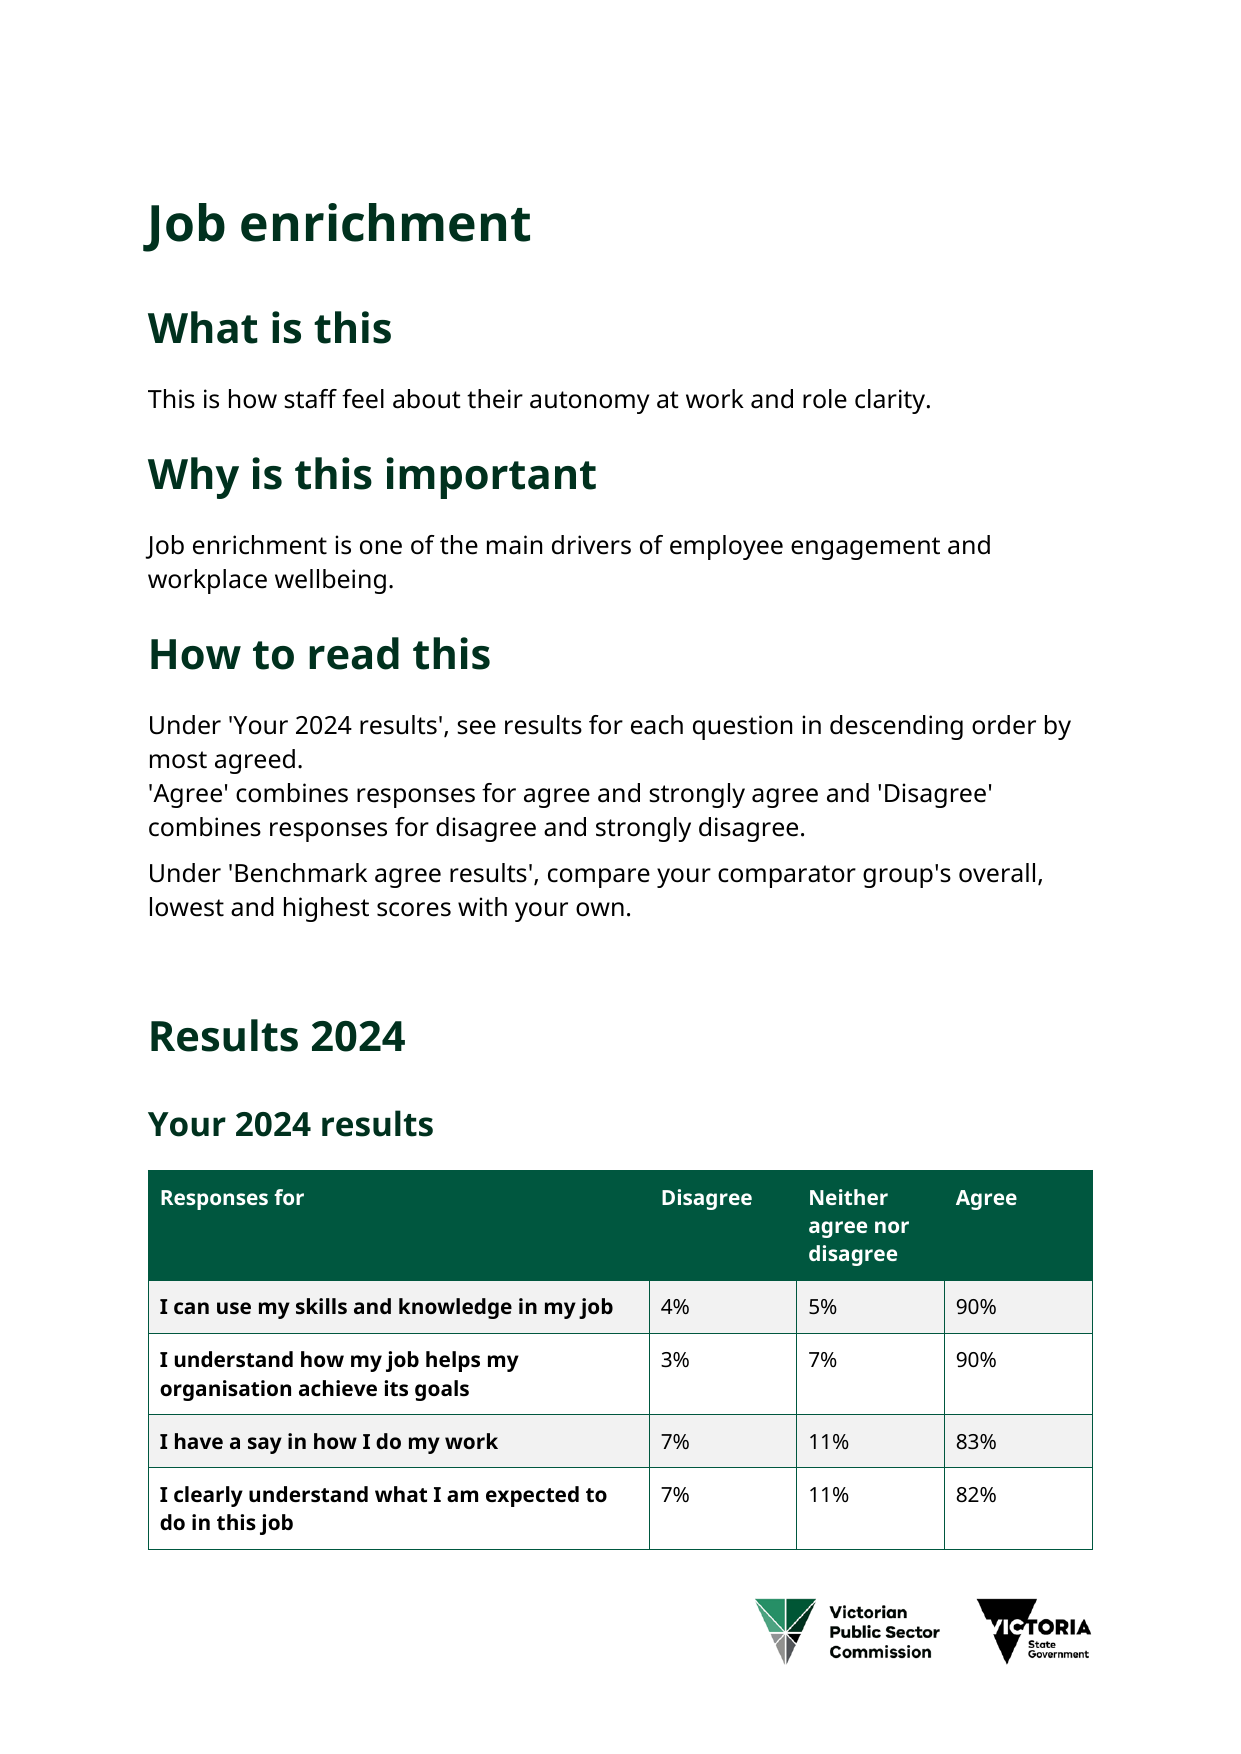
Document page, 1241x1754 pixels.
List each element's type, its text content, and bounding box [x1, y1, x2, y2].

subtitle Your 2024 results [148, 1100, 1092, 1146]
subtitle Results 2024 [148, 1007, 1092, 1064]
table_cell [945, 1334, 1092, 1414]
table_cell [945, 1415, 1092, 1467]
subtitle What is this [148, 299, 1092, 355]
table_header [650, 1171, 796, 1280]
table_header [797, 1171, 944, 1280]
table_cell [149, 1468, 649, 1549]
text Under 'Benchmark agree results', compare your comparator group's overall, lowest and highest scores with your own. [148, 856, 1092, 924]
text Job enrichment is one of the main drivers of employee engagement and workplace wellbeing. [148, 527, 1092, 595]
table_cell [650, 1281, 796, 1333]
text Under 'Your 2024 results', see results for each question in descending order by most agreed. 'Agree' combines responses for agree and strongly agree and 'Disagree' combines responses for disagree and strongly disagree. [148, 707, 1092, 843]
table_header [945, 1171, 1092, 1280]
subtitle How to read this [148, 624, 1092, 681]
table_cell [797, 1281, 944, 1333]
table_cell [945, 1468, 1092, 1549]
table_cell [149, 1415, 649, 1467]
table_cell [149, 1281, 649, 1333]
subtitle Job enrichment [148, 188, 1092, 256]
picture [754, 1598, 1093, 1666]
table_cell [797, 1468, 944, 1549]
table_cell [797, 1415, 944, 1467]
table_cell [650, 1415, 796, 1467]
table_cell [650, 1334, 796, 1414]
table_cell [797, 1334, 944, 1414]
subtitle Why is this important [148, 444, 1092, 501]
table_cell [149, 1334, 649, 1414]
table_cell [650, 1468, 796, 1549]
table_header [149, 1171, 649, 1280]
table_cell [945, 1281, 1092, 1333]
text This is how staff feel about their autonomy at work and role clarity. [148, 381, 1092, 415]
